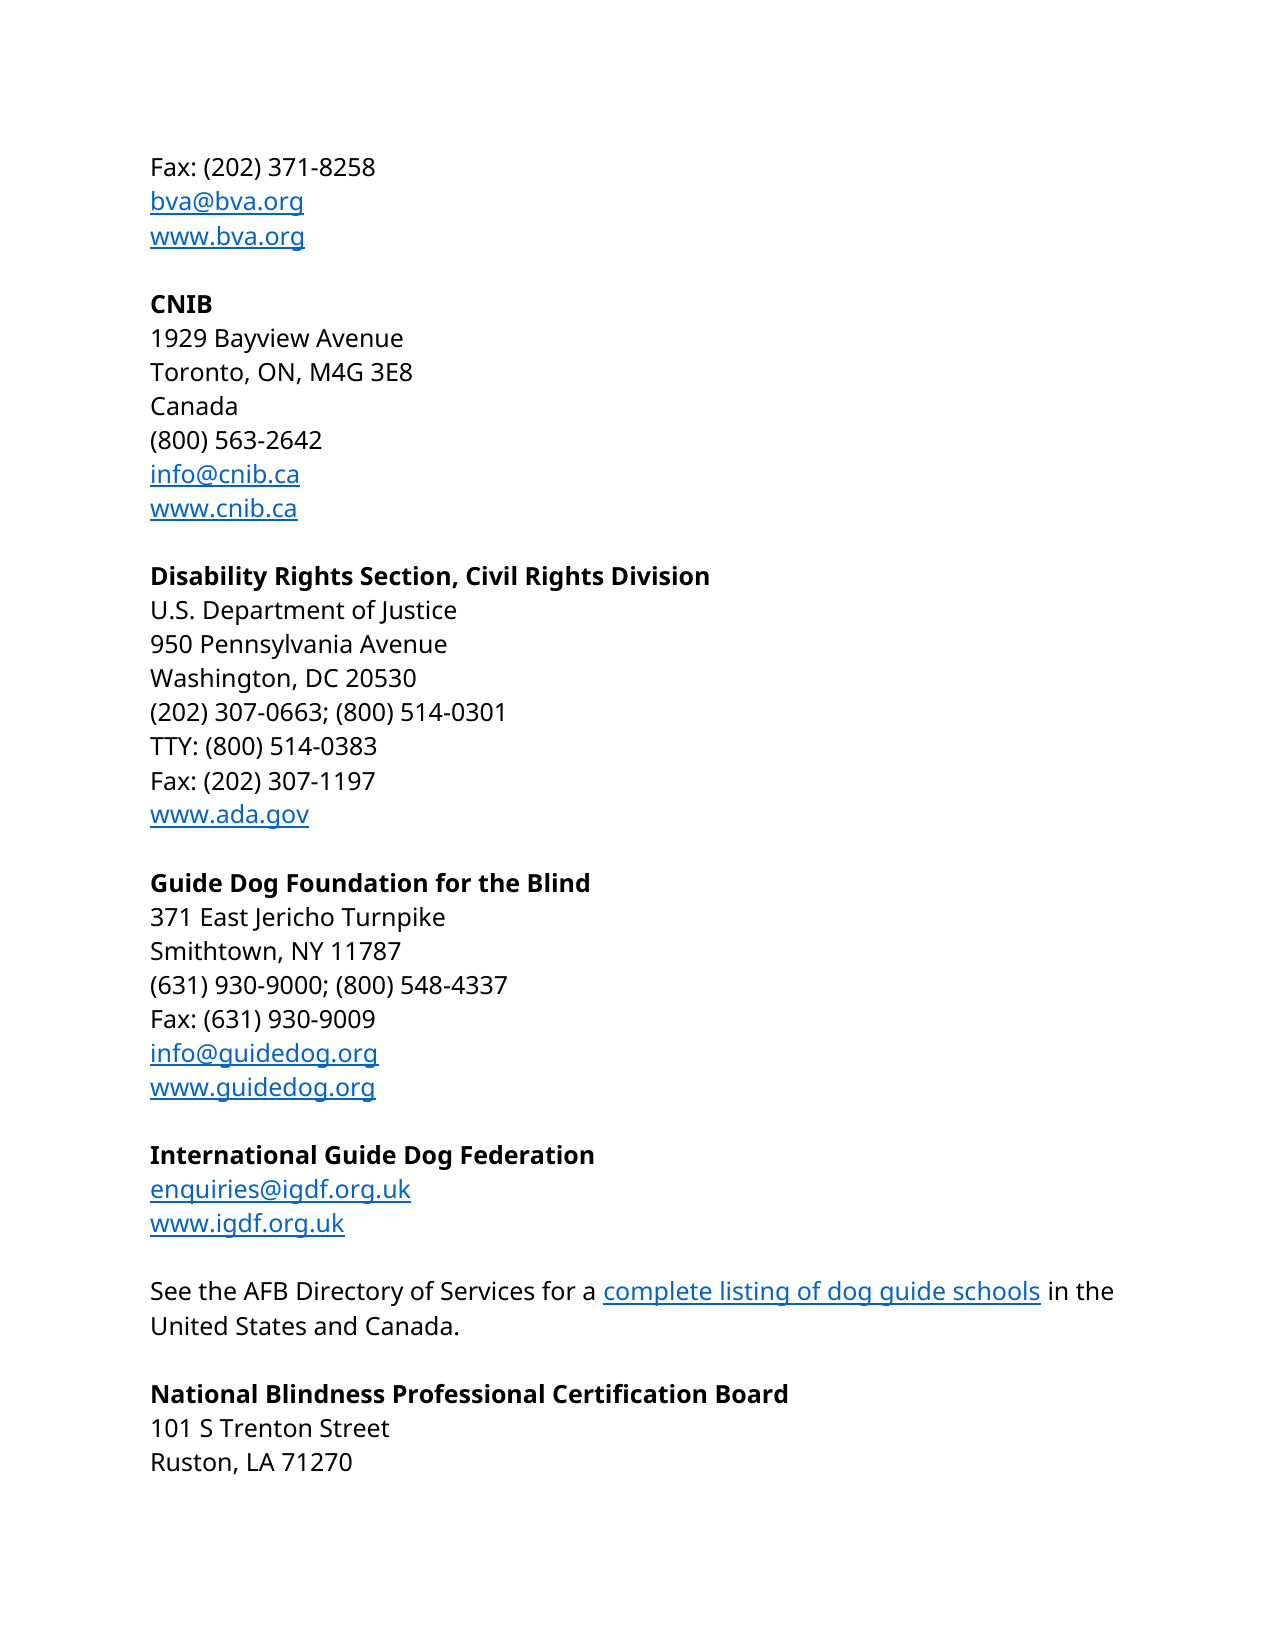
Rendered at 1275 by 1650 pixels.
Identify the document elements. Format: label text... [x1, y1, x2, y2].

text Guide Dog Foundation for the Blind [150, 865, 1125, 899]
text Fax: (202) 371-8258 [150, 150, 1125, 184]
text International Guide Dog Federation [150, 1138, 1125, 1172]
text www.guidedog.org [150, 1070, 1125, 1104]
text enquiries@igdf.org.uk [150, 1172, 1125, 1206]
text Toronto, ON, M4G 3E8 [150, 354, 1125, 388]
text www.cnib.ca [150, 491, 1125, 525]
text (202) 307-0663; (800) 514-0301 [150, 695, 1125, 729]
text (631) 930-9000; (800) 548-4337 [150, 967, 1125, 1002]
text www.ada.gov [150, 797, 1125, 831]
text bva@bva.org [150, 184, 1125, 218]
text TTY: (800) 514-0383 [150, 729, 1125, 763]
text 950 Pennsylvania Avenue [150, 627, 1125, 661]
text www.bva.org [150, 218, 1125, 252]
text (800) 563-2642 [150, 422, 1125, 457]
text U.S. Department of Justice [150, 593, 1125, 627]
text info@guidedog.org [150, 1036, 1125, 1070]
text Ruston, LA 71270 [150, 1444, 1125, 1478]
text Canada [150, 388, 1125, 422]
text Smithtown, NY 11787 [150, 933, 1125, 967]
text Fax: (631) 930-9009 [150, 1002, 1125, 1036]
text CNIB [150, 286, 1125, 320]
text Washington, DC 20530 [150, 661, 1125, 695]
text National Blindness Professional Certification Board [150, 1376, 1125, 1410]
text www.igdf.org.uk [150, 1206, 1125, 1240]
text 371 East Jericho Turnpike [150, 899, 1125, 933]
text 1929 Bayview Avenue [150, 320, 1125, 354]
text Fax: (202) 307-1197 [150, 763, 1125, 797]
text 101 S Trenton Street [150, 1410, 1125, 1444]
text Disability Rights Section, Civil Rights Division [150, 559, 1125, 593]
text info@cnib.ca [150, 457, 1125, 491]
text See the AFB Directory of Services for a complete listing of dog guide schools in the United States and Canada. [150, 1274, 1125, 1342]
